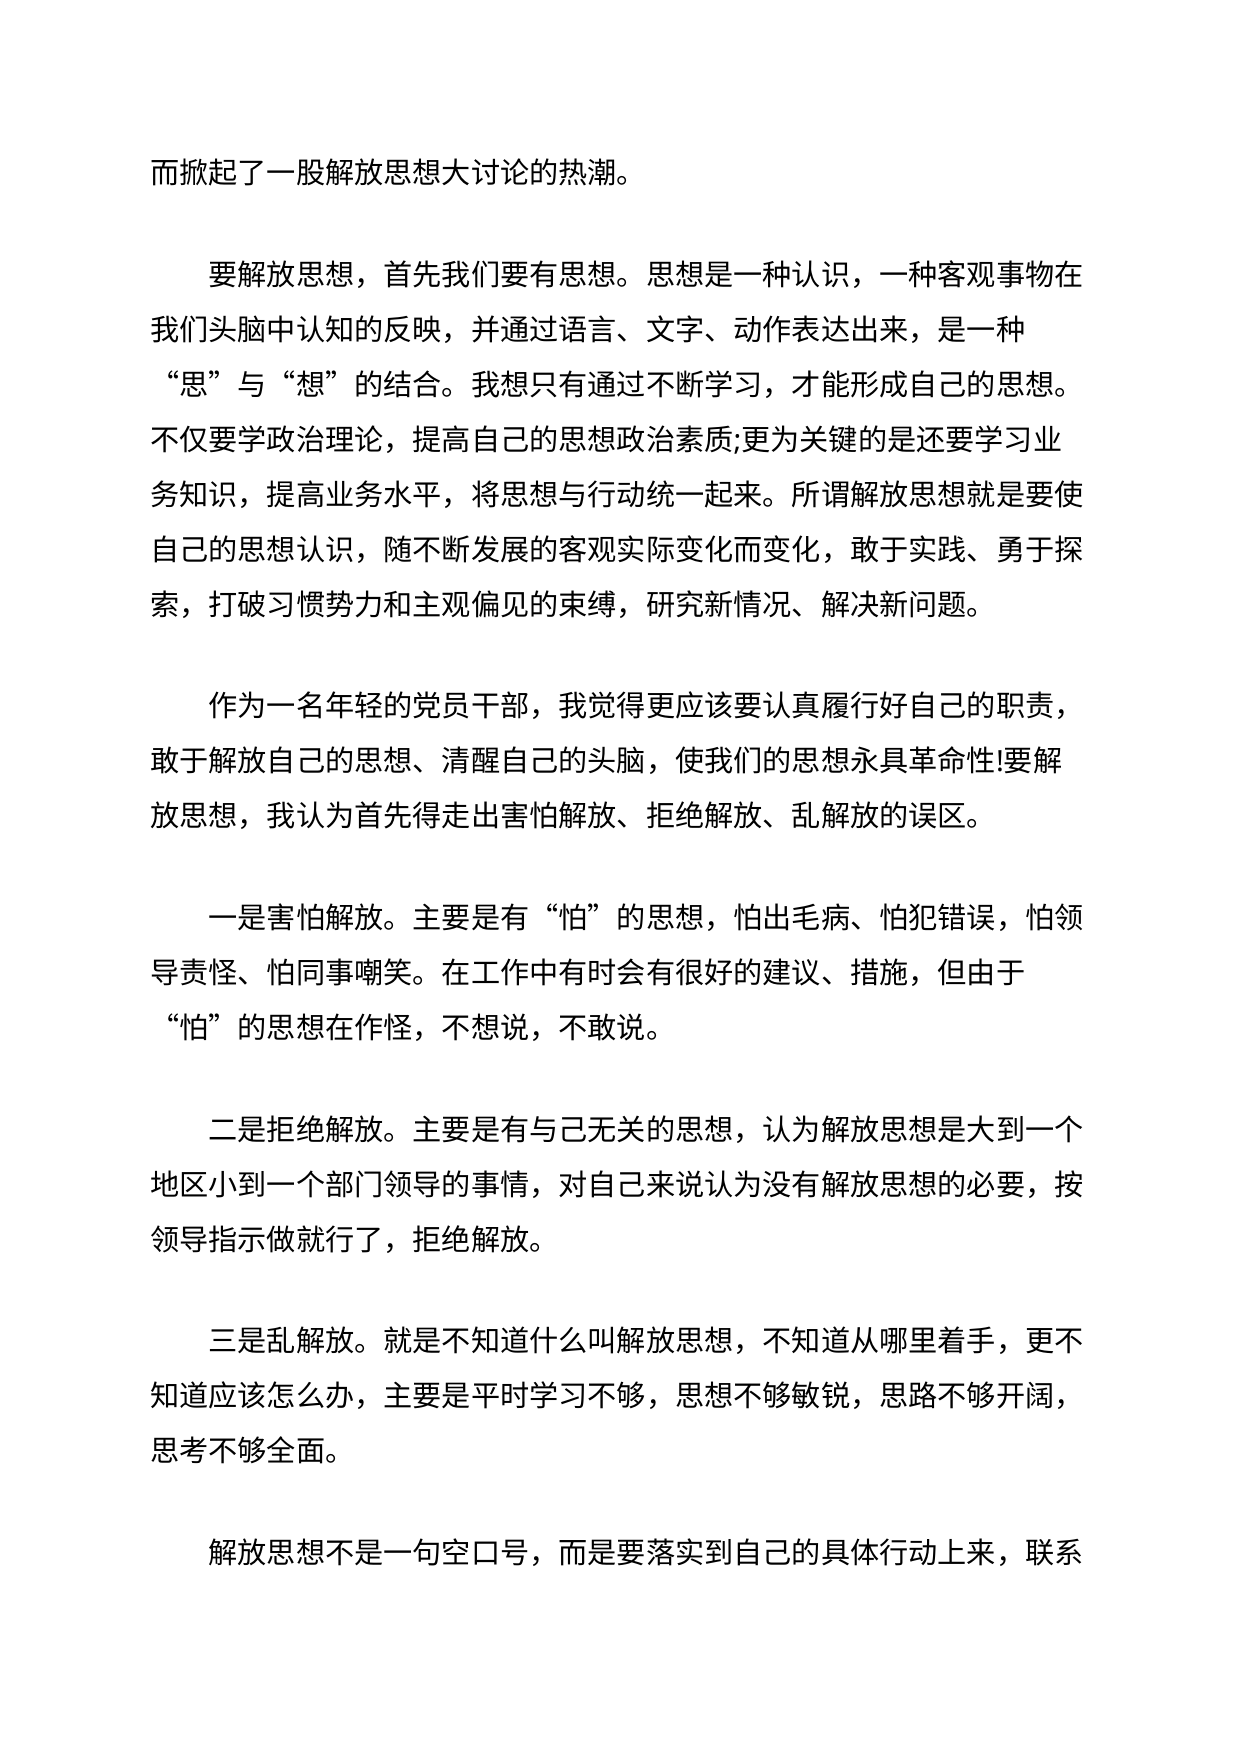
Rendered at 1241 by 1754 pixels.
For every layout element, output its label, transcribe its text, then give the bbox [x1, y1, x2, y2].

text 二是拒绝解放。主要是有与己无关的思想，认为解放思想是大到一个地区小到一个部门领导的事情，对自己来说认为没有解放思想的必要，按领导指示做就行了，拒绝解放。 [150, 1106, 1090, 1258]
text 作为一名年轻的党员干部，我觉得更应该要认真履行好自己的职责，敢于解放自己的思想、清醒自己的头脑，使我们的思想永具革命性!要解放思想，我认为首先得走出害怕解放、拒绝解放、乱解放的误区。 [150, 683, 1090, 835]
text 要解放思想，首先我们要有思想。思想是一种认识，一种客观事物在我们头脑中认知的反映，并通过语言、文字、动作表达出来，是一种“思”与“想”的结合。我想只有通过不断学习，才能形成自己的思想。不仅要学政治理论，提高自己的思想政治素质;更为关键的是还要学习业务知识，提高业务水平，将思想与行动统一起来。所谓解放思想就是要使自己的思想认识，随不断发展的客观实际变化而变化，敢于实践、勇于探索，打破习惯势力和主观偏见的束缚，研究新情况、解决新问题。 [150, 252, 1090, 623]
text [150, 150, 1090, 192]
text 三是乱解放。就是不知道什么叫解放思想，不知道从哪里着手，更不知道应该怎么办，主要是平时学习不够，思想不够敏锐，思路不够开阔，思考不够全面。 [150, 1318, 1090, 1470]
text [150, 1529, 1090, 1572]
text 一是害怕解放。主要是有“怕”的思想，怕出毛病、怕犯错误，怕领导责怪、怕同事嘲笑。在工作中有时会有很好的建议、措施，但由于“怕”的思想在作怪，不想说，不敢说。 [150, 895, 1090, 1047]
